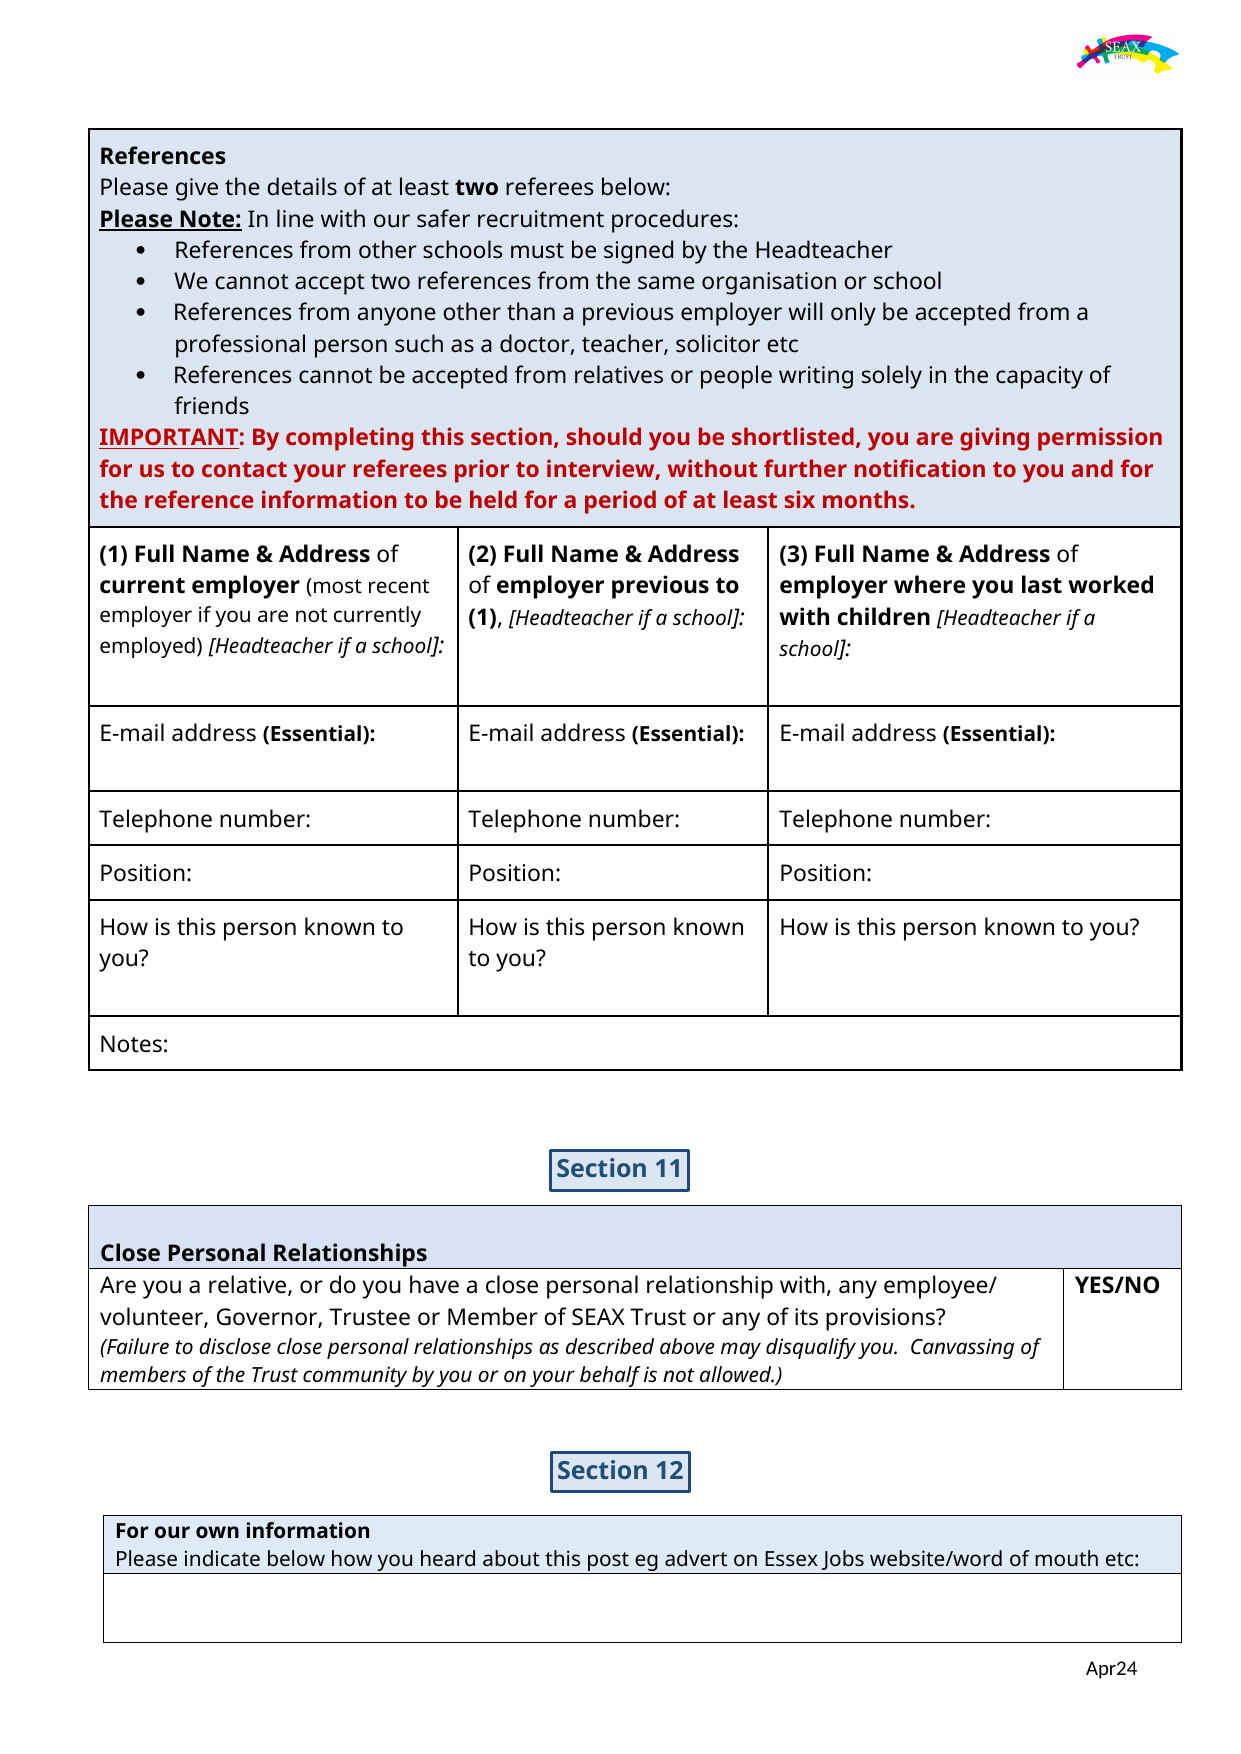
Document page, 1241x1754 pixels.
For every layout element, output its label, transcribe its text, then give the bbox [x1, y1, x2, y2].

table_cell YES/NO [1064, 1269, 1181, 1389]
table_cell How is this person known to you? [769, 901, 1180, 1015]
table_cell E-mail address (Essential): [769, 707, 1180, 790]
table_header References Please give the details of at least two referees below: Please Note: In line with our safer recruitment procedures: References from other schools must be signed by the Headteacher We cannot accept two references from the same organisation or school References from anyone other than a previous employer will only be accepted from a professional person such as a doctor, teacher, solicitor etc References cannot be accepted from relatives or people writing solely in the capacity of friends IMPORTANT: By completing this section, should you be shortlisted, you are giving permission for us to contact your referees prior to interview, without further notification to you and for the reference information to be held for a period of at least six months. [90, 130, 1180, 526]
table_cell (3) Full Name & Address of employer where you last worked with children [Headteacher if a school]: [769, 528, 1180, 705]
table_cell Notes: [90, 1017, 1180, 1069]
table_cell How is this person known to you? [459, 901, 767, 1015]
table_cell (2) Full Name & Address of employer previous to (1), [Headteacher if a school]: [459, 528, 767, 705]
table_cell Are you a relative, or do you have a close personal relationship with, any employee/ volunteer, Governor, Trustee or Member of SEAX Trust or any of its provisions? (Failure to disclose close personal relationships as described above may disqualify you. Canvassing of members of the Trust community by you or on your behalf is not allowed.) [89, 1269, 1063, 1389]
table_cell Position: [90, 846, 457, 898]
table_cell Telephone number: [769, 792, 1180, 844]
table_cell E-mail address (Essential): [90, 707, 457, 790]
table_cell [104, 1574, 1181, 1642]
table_cell (1) Full Name & Address of current employer (most recent employer if you are not currently employed) [Headteacher if a school]: [90, 528, 457, 705]
picture [1070, 30, 1183, 80]
table_cell E-mail address (Essential): [459, 707, 767, 790]
table_cell Position: [769, 846, 1180, 898]
table_cell Position: [459, 846, 767, 898]
table_cell Telephone number: [459, 792, 767, 844]
table_cell How is this person known to you? [90, 901, 457, 1015]
table_cell Telephone number: [90, 792, 457, 844]
table_header For our own information Please indicate below how you heard about this post eg advert on Essex Jobs website/word of mouth etc: [104, 1516, 1181, 1573]
table_header Close Personal Relationships [89, 1206, 1181, 1268]
